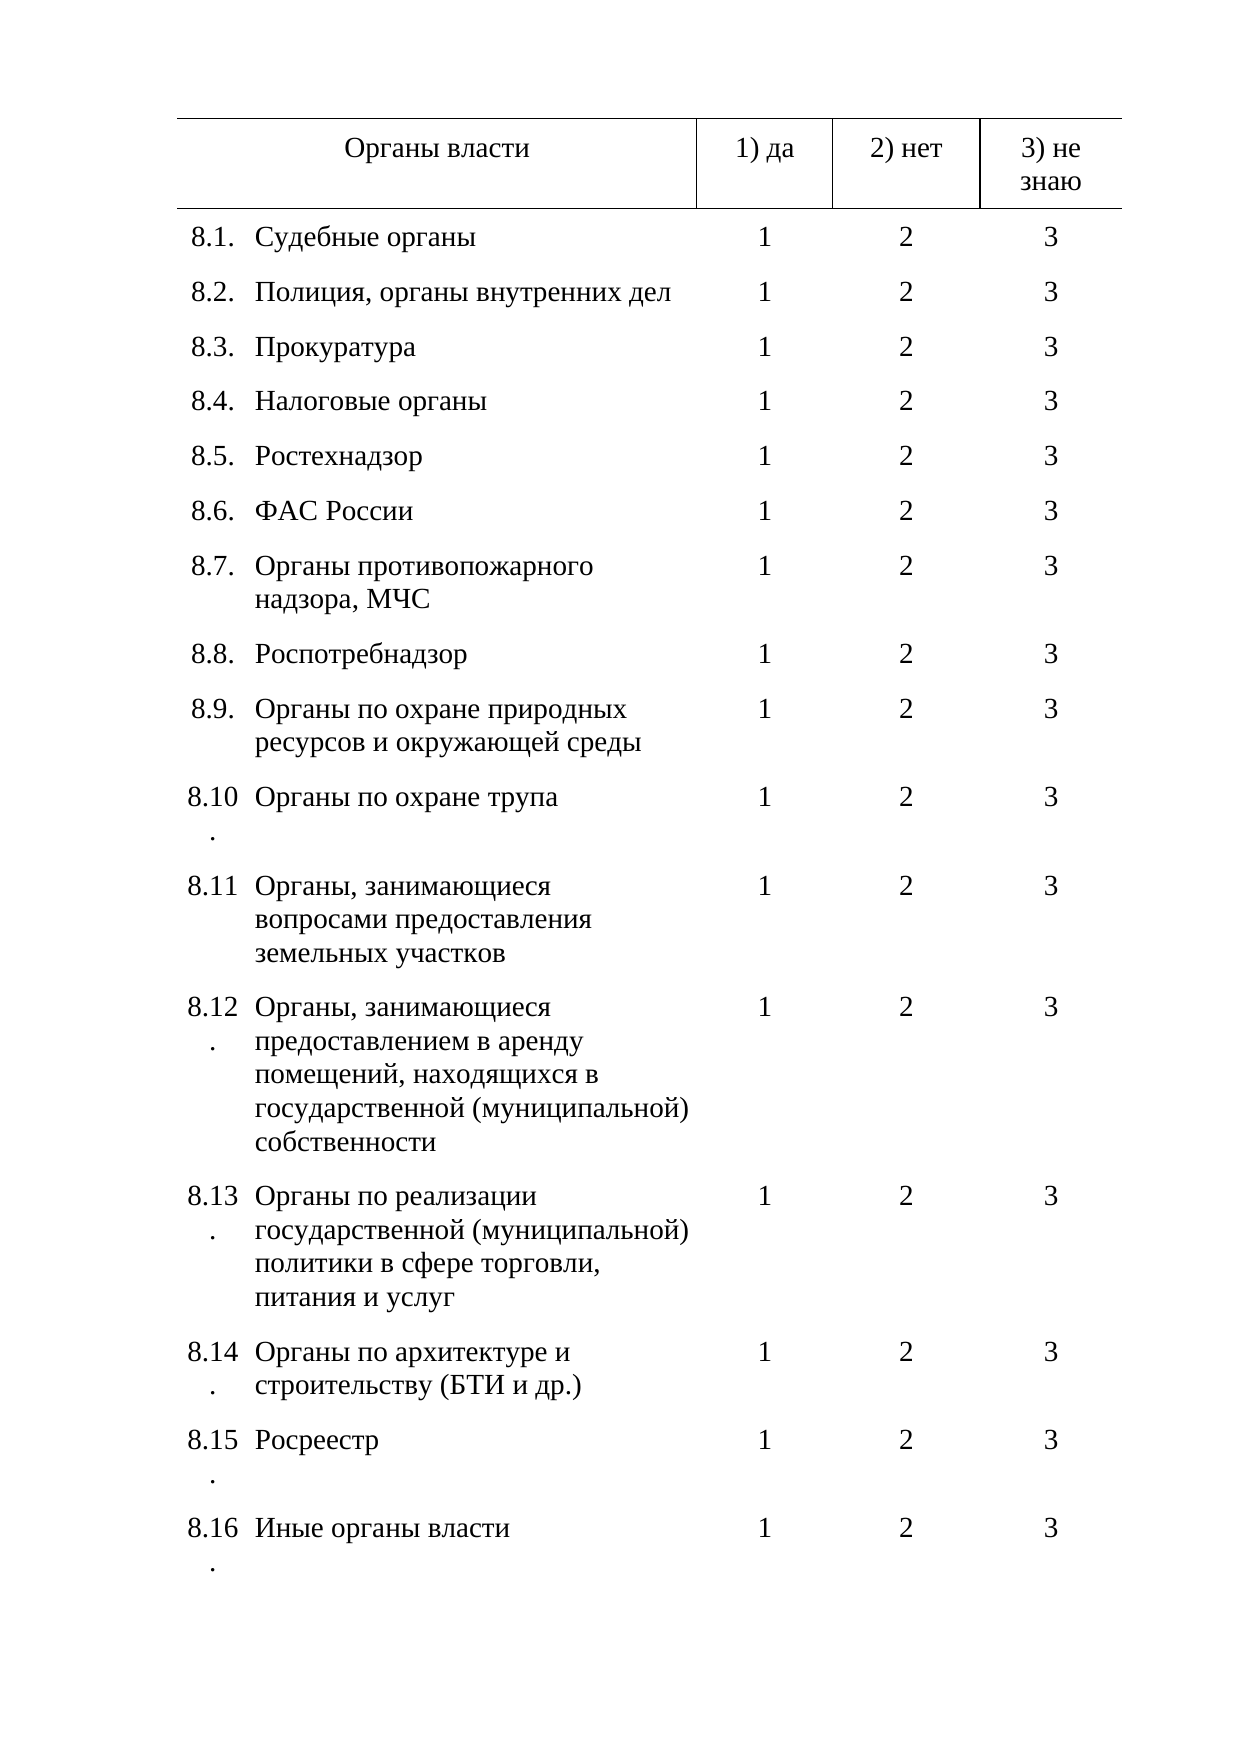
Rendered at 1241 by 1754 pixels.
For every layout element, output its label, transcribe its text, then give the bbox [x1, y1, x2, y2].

table_cell 2 [833, 626, 980, 680]
table_cell Судебные органы [248, 209, 697, 263]
table_header 3) не знаю [981, 119, 1122, 207]
table_header Органы власти [177, 119, 696, 207]
table_cell ФАС России [248, 483, 697, 537]
table_cell Органы по реализации государственной (муниципальной) политики в сфере торговли, питания и услуг [248, 1168, 697, 1323]
table_cell 8.2. [177, 263, 248, 318]
table_cell 8.14. [177, 1323, 248, 1412]
table_cell 1 [697, 1500, 832, 1588]
table_cell Органы по охране природных ресурсов и окружающей среды [248, 680, 697, 769]
table_cell 2 [833, 373, 980, 428]
table_cell 1 [697, 857, 832, 979]
table_cell Росреестр [248, 1412, 697, 1500]
table_cell 2 [833, 1412, 980, 1500]
table_cell 1 [697, 1168, 832, 1323]
table_cell Ростехнадзор [248, 428, 697, 482]
table_cell 2 [833, 1500, 980, 1588]
table_cell 8.7. [177, 537, 248, 626]
table_cell 8.8. [177, 626, 248, 680]
table_cell Органы, занимающиеся вопросами предоставления земельных участков [248, 857, 697, 979]
table_cell 2 [833, 857, 980, 979]
table_cell 3 [980, 537, 1122, 626]
table_cell 8.13. [177, 1168, 248, 1323]
table_cell 3 [980, 1168, 1122, 1323]
table_cell Органы по архитектуре и строительству (БТИ и др.) [248, 1323, 697, 1412]
table_header 1) да [697, 119, 832, 207]
table_cell 3 [980, 483, 1122, 537]
table_cell Органы противопожарного надзора, МЧС [248, 537, 697, 626]
table_cell 2 [833, 979, 980, 1168]
table_header 2) нет [833, 119, 979, 207]
table_cell 8.16. [177, 1500, 248, 1588]
table_cell 1 [697, 626, 832, 680]
table_cell 2 [833, 209, 980, 263]
table_cell 3 [980, 1500, 1122, 1588]
table_cell Полиция, органы внутренних дел [248, 263, 697, 318]
table_cell 8.11 [177, 857, 248, 979]
table_cell Органы по охране трупа [248, 769, 697, 857]
table_cell Иные органы власти [248, 1500, 697, 1588]
table_cell 2 [833, 318, 980, 373]
table_cell Прокуратура [248, 318, 697, 373]
table_cell 1 [697, 318, 832, 373]
table_cell 1 [697, 979, 832, 1168]
table_cell 1 [697, 537, 832, 626]
table_cell 8.1. [177, 209, 248, 263]
table_cell 3 [980, 1323, 1122, 1412]
table_cell 3 [980, 979, 1122, 1168]
table_cell 2 [833, 1323, 980, 1412]
table_cell 1 [697, 428, 832, 482]
table_cell 8.3. [177, 318, 248, 373]
table_cell 2 [833, 263, 980, 318]
table_cell Органы, занимающиеся предоставлением в аренду помещений, находящихся в государственной (муниципальной) собственности [248, 979, 697, 1168]
table_cell 8.4. [177, 373, 248, 428]
table_cell 3 [980, 209, 1122, 263]
table_cell 3 [980, 857, 1122, 979]
table_cell 8.15. [177, 1412, 248, 1500]
table_cell 1 [697, 680, 832, 769]
table_cell 1 [697, 1412, 832, 1500]
table_cell 3 [980, 318, 1122, 373]
table_cell 2 [833, 1168, 980, 1323]
table_cell 1 [697, 1323, 832, 1412]
table_cell 3 [980, 373, 1122, 428]
table_cell 3 [980, 263, 1122, 318]
table_cell 8.10. [177, 769, 248, 857]
table_cell 2 [833, 483, 980, 537]
table_cell Роспотребнадзор [248, 626, 697, 680]
table_cell 1 [697, 373, 832, 428]
table_cell 8.5. [177, 428, 248, 482]
table_cell 8.6. [177, 483, 248, 537]
table_cell 8.9. [177, 680, 248, 769]
table_cell 8.12. [177, 979, 248, 1168]
table_cell 3 [980, 680, 1122, 769]
table_cell 1 [697, 483, 832, 537]
table_cell 1 [697, 769, 832, 857]
table_cell 3 [980, 626, 1122, 680]
table_cell 2 [833, 769, 980, 857]
table_cell 3 [980, 428, 1122, 482]
table_cell 1 [697, 263, 832, 318]
table_cell Налоговые органы [248, 373, 697, 428]
table_cell 2 [833, 537, 980, 626]
table_cell 2 [833, 680, 980, 769]
table_cell 2 [833, 428, 980, 482]
table_cell 1 [697, 209, 832, 263]
table_cell 3 [980, 769, 1122, 857]
table_cell 3 [980, 1412, 1122, 1500]
